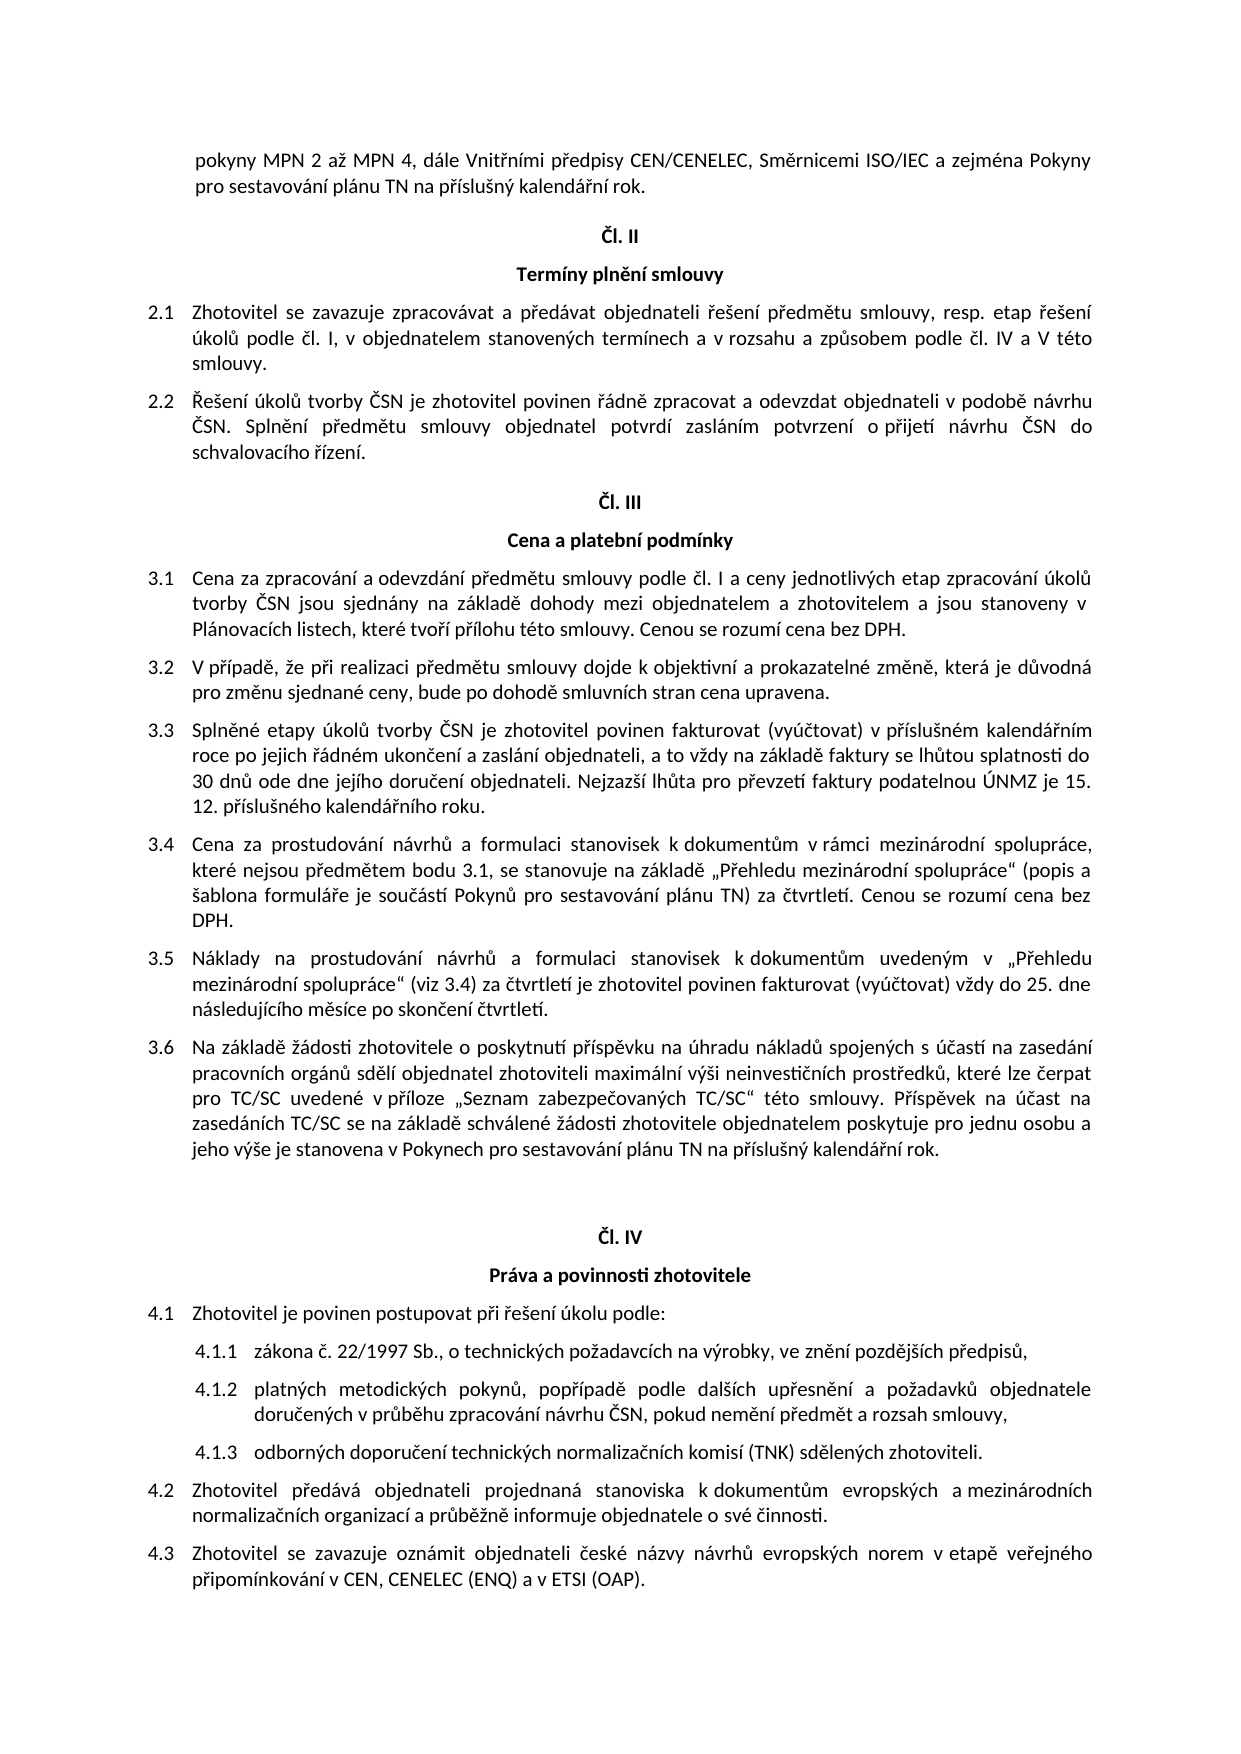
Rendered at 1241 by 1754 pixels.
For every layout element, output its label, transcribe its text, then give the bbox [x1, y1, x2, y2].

text 4.1.3 odborných doporučení technických normalizačních komisí (TNK) sdělených zhotoviteli. [195, 1439, 1093, 1465]
subtitle Čl. II [148, 223, 1093, 249]
subtitle Termíny plnění smlouvy [148, 261, 1093, 287]
subtitle Cena a platební podmínky [148, 527, 1093, 553]
text 4.1.2 platných metodických pokynů, popřípadě podle dalších upřesnění a požadavků objednatele doručených v průběhu zpracování návrhu ČSN, pokud nemění předmět a rozsah smlouvy, [195, 1376, 1093, 1427]
text 4.3 Zhotovitel se zavazuje oznámit objednateli české názvy návrhů evropských norem v etapě veřejného připomínkování v CEN, CENELEC (ENQ) a v ETSI (OAP). [148, 1541, 1093, 1591]
text 3.6 Na základě žádosti zhotovitele o poskytnutí příspěvku na úhradu nákladů spojených s účastí na zasedání pracovních orgánů sdělí objednatel zhotoviteli maximální výši neinvestičních prostředků, které lze čerpat pro TC/SC uvedené v příloze „Seznam zabezpečovaných TC/SC“ této smlouvy. Příspěvek na účast na zasedáních TC/SC se na základě schválené žádosti zhotovitele objednatelem poskytuje pro jednu osobu a jeho výše je stanovena v Pokynech pro sestavování plánu TN na příslušný kalendářní rok. [148, 1034, 1093, 1161]
text 3.2 V případě, že při realizaci předmětu smlouvy dojde k objektivní a prokazatelné změně, která je důvodná pro změnu sjednané ceny, bude po dohodě smluvních stran cena upravena. [148, 654, 1093, 705]
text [148, 148, 1093, 198]
text 3.5 Náklady na prostudování návrhů a formulaci stanovisek k dokumentům uvedeným v „Přehledu mezinárodní spolupráce“ (viz 3.4) za čtvrtletí je zhotovitel povinen fakturovat (vyúčtovat) vždy do 25. dne následujícího měsíce po skončení čtvrtletí. [148, 946, 1093, 1022]
text 3.3 Splněné etapy úkolů tvorby ČSN je zhotovitel povinen fakturovat (vyúčtovat) v příslušném kalendářním roce po jejich řádném ukončení a zaslání objednateli, a to vždy na základě faktury se lhůtou splatnosti do 30 dnů ode dne jejího doručení objednateli. Nejzazší lhůta pro převzetí faktury podatelnou ÚNMZ je 15. 12. příslušného kalendářního roku. [148, 717, 1093, 819]
text 4.1 Zhotovitel je povinen postupovat při řešení úkolu podle: [148, 1300, 1093, 1326]
text 2.2 Řešení úkolů tvorby ČSN je zhotovitel povinen řádně zpracovat a odevzdat objednateli v podobě návrhu ČSN. Splnění předmětu smlouvy objednatel potvrdí zasláním potvrzení o přijetí návrhu ČSN do schvalovacího řízení. [148, 388, 1093, 464]
subtitle Čl. III [148, 489, 1093, 515]
subtitle Práva a povinnosti zhotovitele [148, 1262, 1093, 1288]
text 4.2 Zhotovitel předává objednateli projednaná stanoviska k dokumentům evropských a mezinárodních normalizačních organizací a průběžně informuje objednatele o své činnosti. [148, 1477, 1093, 1528]
text 2.1 Zhotovitel se zavazuje zpracovávat a předávat objednateli řešení předmětu smlouvy, resp. etap řešení úkolů podle čl. I, v objednatelem stanovených termínech a v rozsahu a způsobem podle čl. IV a V této smlouvy. [148, 299, 1093, 376]
text 4.1.1 zákona č. 22/1997 Sb., o technických požadavcích na výrobky, ve znění pozdějších předpisů, [195, 1338, 1093, 1363]
text Čl. IV [148, 1224, 1093, 1250]
text 3.4 Cena za prostudování návrhů a formulaci stanovisek k dokumentům v rámci mezinárodní spolupráce, které nejsou předmětem bodu 3.1, se stanovuje na základě „Přehledu mezinárodní spolupráce“ (popis a šablona formuláře je součástí Pokynů pro sestavování plánu TN) za čtvrtletí. Cenou se rozumí cena bez DPH. [148, 831, 1093, 933]
text 3.1 Cena za zpracování a odevzdání předmětu smlouvy podle čl. I a ceny jednotlivých etap zpracování úkolů tvorby ČSN jsou sjednány na základě dohody mezi objednatelem a zhotovitelem a jsou stanoveny v Plánovacích listech, které tvoří přílohu této smlouvy. Cenou se rozumí cena bez DPH. [148, 565, 1093, 641]
